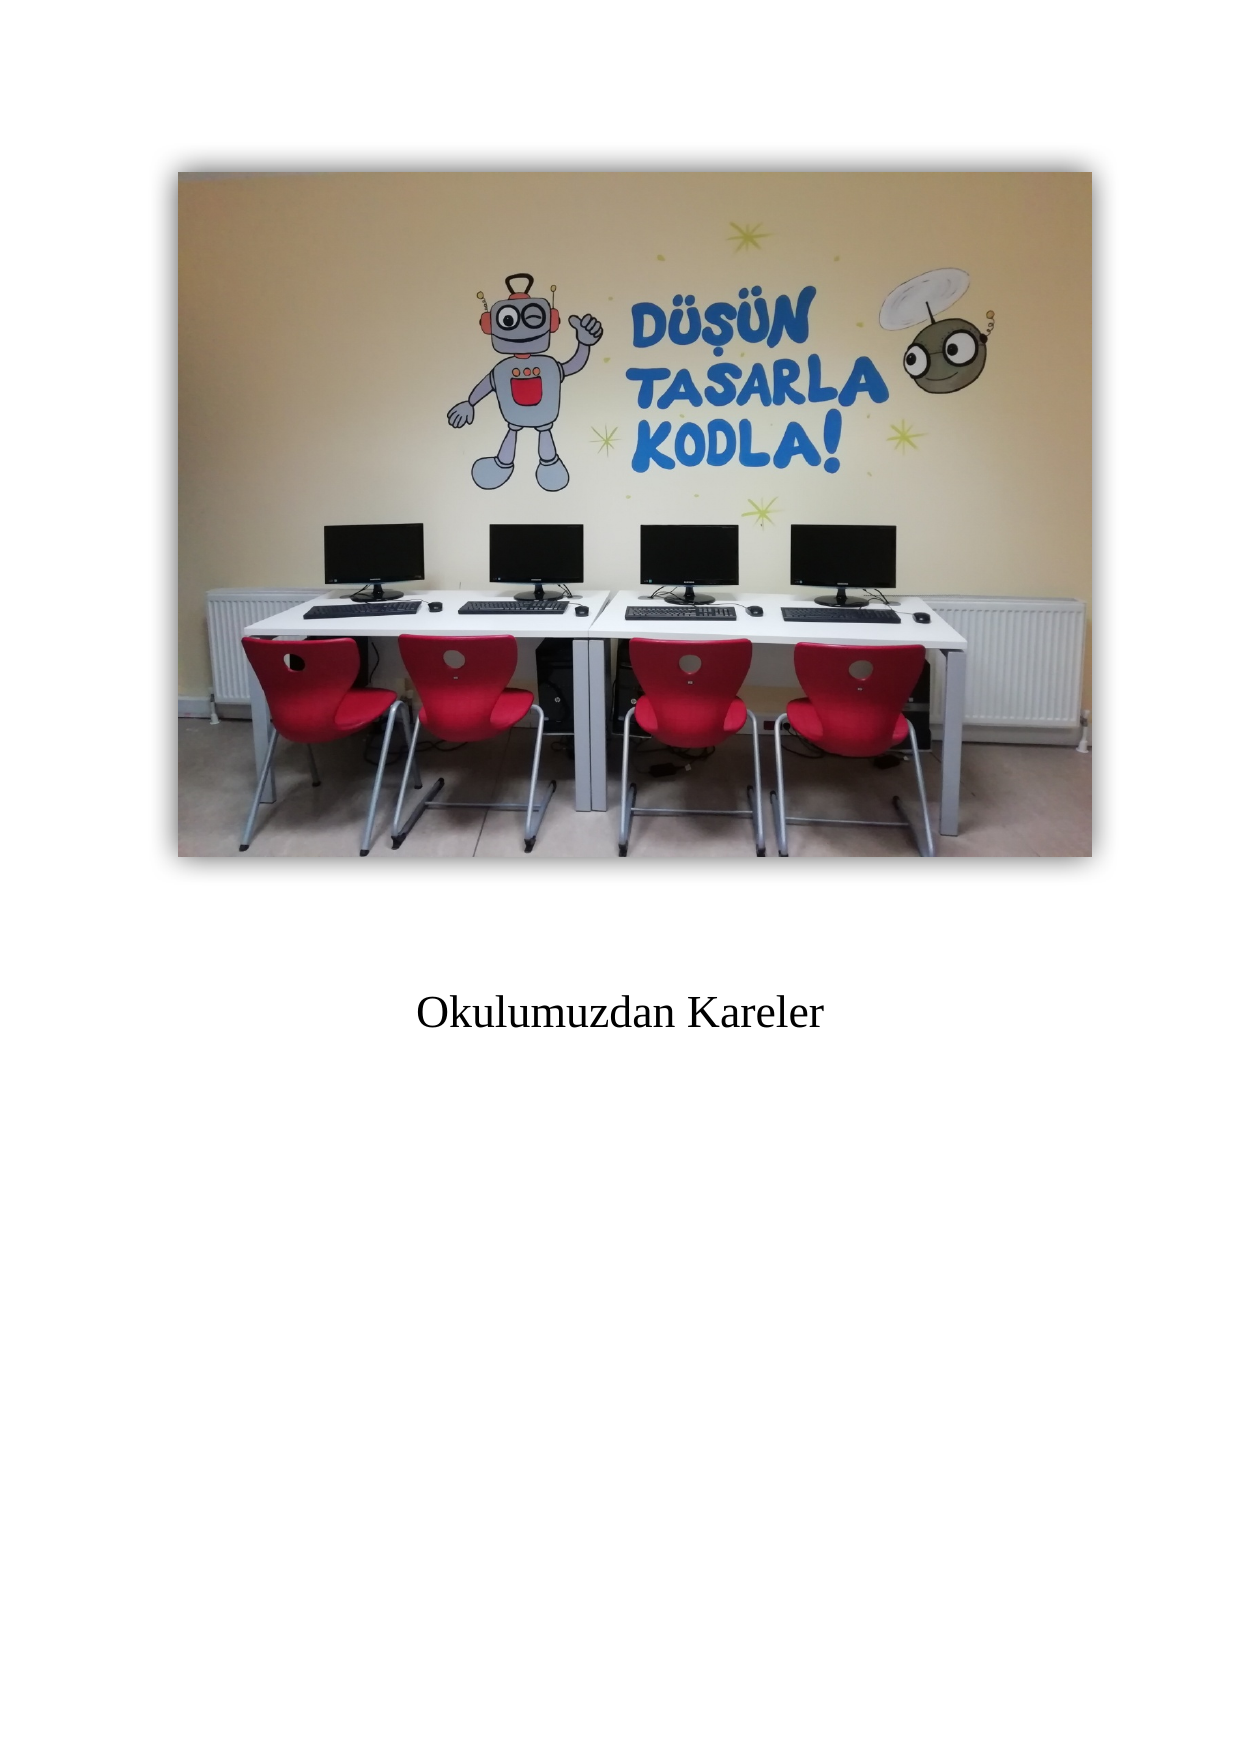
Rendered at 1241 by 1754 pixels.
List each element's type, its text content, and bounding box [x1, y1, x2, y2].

picture [178, 172, 1092, 857]
text Okulumuzdan Kareler [148, 985, 1093, 1038]
